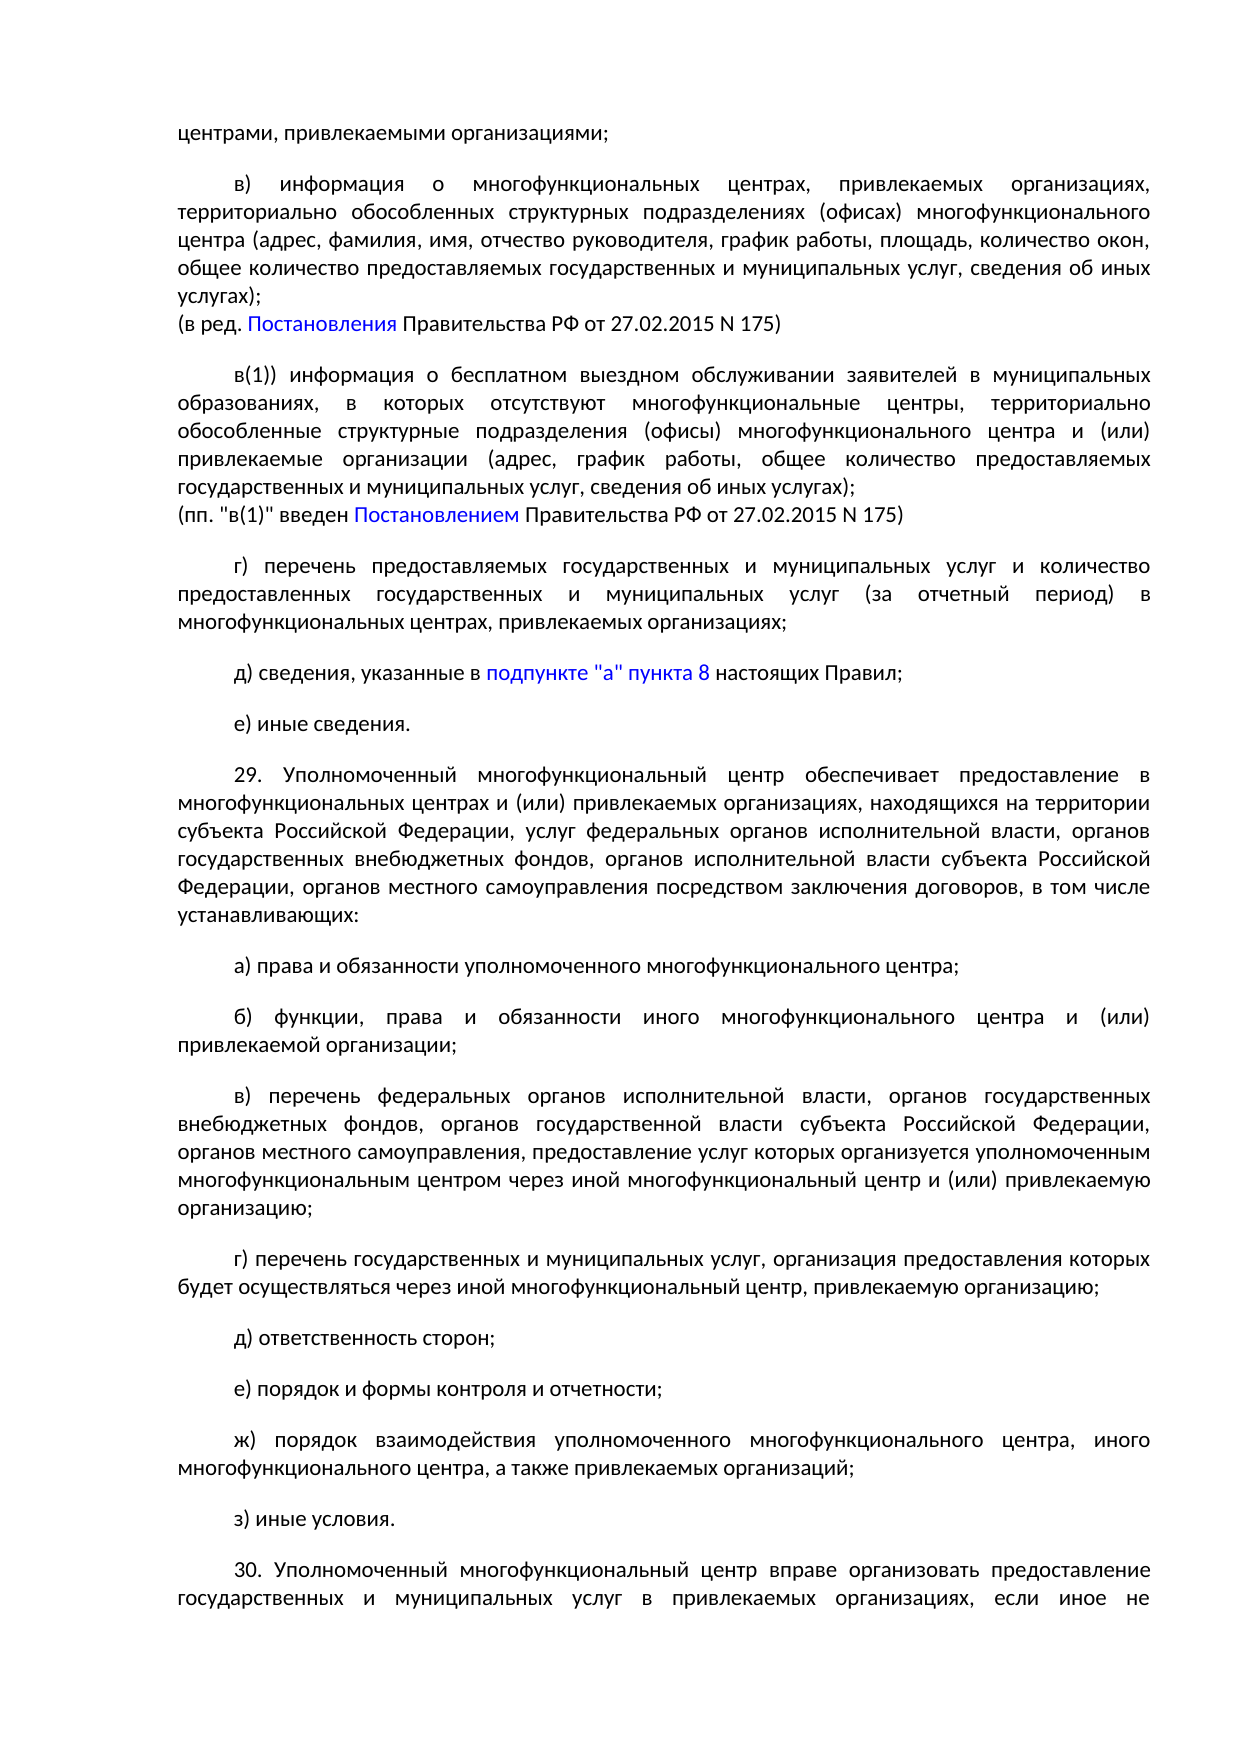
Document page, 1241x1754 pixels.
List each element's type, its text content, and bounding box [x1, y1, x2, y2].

text в(1)) информация о бесплатном выездном обслуживании заявителей в муниципальных образованиях, в которых отсутствуют многофункциональные центры, территориально обособленные структурные подразделения (офисы) многофункционального центра и (или) привлекаемые организации (адрес, график работы, общее количество предоставляемых государственных и муниципальных услуг, сведения об иных услугах); [177, 360, 1152, 500]
text г) перечень государственных и муниципальных услуг, организация предоставления которых будет осуществляться через иной многофункциональный центр, привлекаемую организацию; [177, 1244, 1152, 1300]
text е) порядок и формы контроля и отчетности; [177, 1374, 1152, 1402]
text 29. Уполномоченный многофункциональный центр обеспечивает предоставление в многофункциональных центрах и (или) привлекаемых организациях, находящихся на территории субъекта Российской Федерации, услуг федеральных органов исполнительной власти, органов государственных внебюджетных фондов, органов исполнительной власти субъекта Российской Федерации, органов местного самоуправления посредством заключения договоров, в том числе устанавливающих: [177, 760, 1152, 928]
text з) иные условия. [177, 1504, 1152, 1532]
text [177, 1555, 1152, 1611]
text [177, 118, 1152, 146]
text ж) порядок взаимодействия уполномоченного многофункционального центра, иного многофункционального центра, а также привлекаемых организаций; [177, 1425, 1152, 1481]
text (пп. "в(1)" введен Постановлением Правительства РФ от 27.02.2015 N 175) [177, 500, 1152, 528]
text г) перечень предоставляемых государственных и муниципальных услуг и количество предоставленных государственных и муниципальных услуг (за отчетный период) в многофункциональных центрах, привлекаемых организациях; [177, 551, 1152, 635]
text д) ответственность сторон; [177, 1323, 1152, 1351]
text б) функции, права и обязанности иного многофункционального центра и (или) привлекаемой организации; [177, 1002, 1152, 1058]
text д) сведения, указанные в подпункте "а" пункта 8 настоящих Правил; [177, 658, 1152, 686]
text в) перечень федеральных органов исполнительной власти, органов государственных внебюджетных фондов, органов государственной власти субъекта Российской Федерации, органов местного самоуправления, предоставление услуг которых организуется уполномоченным многофункциональным центром через иной многофункциональный центр и (или) привлекаемую организацию; [177, 1081, 1152, 1221]
text а) права и обязанности уполномоченного многофункционального центра; [177, 951, 1152, 979]
text (в ред. Постановления Правительства РФ от 27.02.2015 N 175) [177, 309, 1152, 337]
text в) информация о многофункциональных центрах, привлекаемых организациях, территориально обособленных структурных подразделениях (офисах) многофункционального центра (адрес, фамилия, имя, отчество руководителя, график работы, площадь, количество окон, общее количество предоставляемых государственных и муниципальных услуг, сведения об иных услугах); [177, 169, 1152, 309]
text е) иные сведения. [177, 709, 1152, 737]
